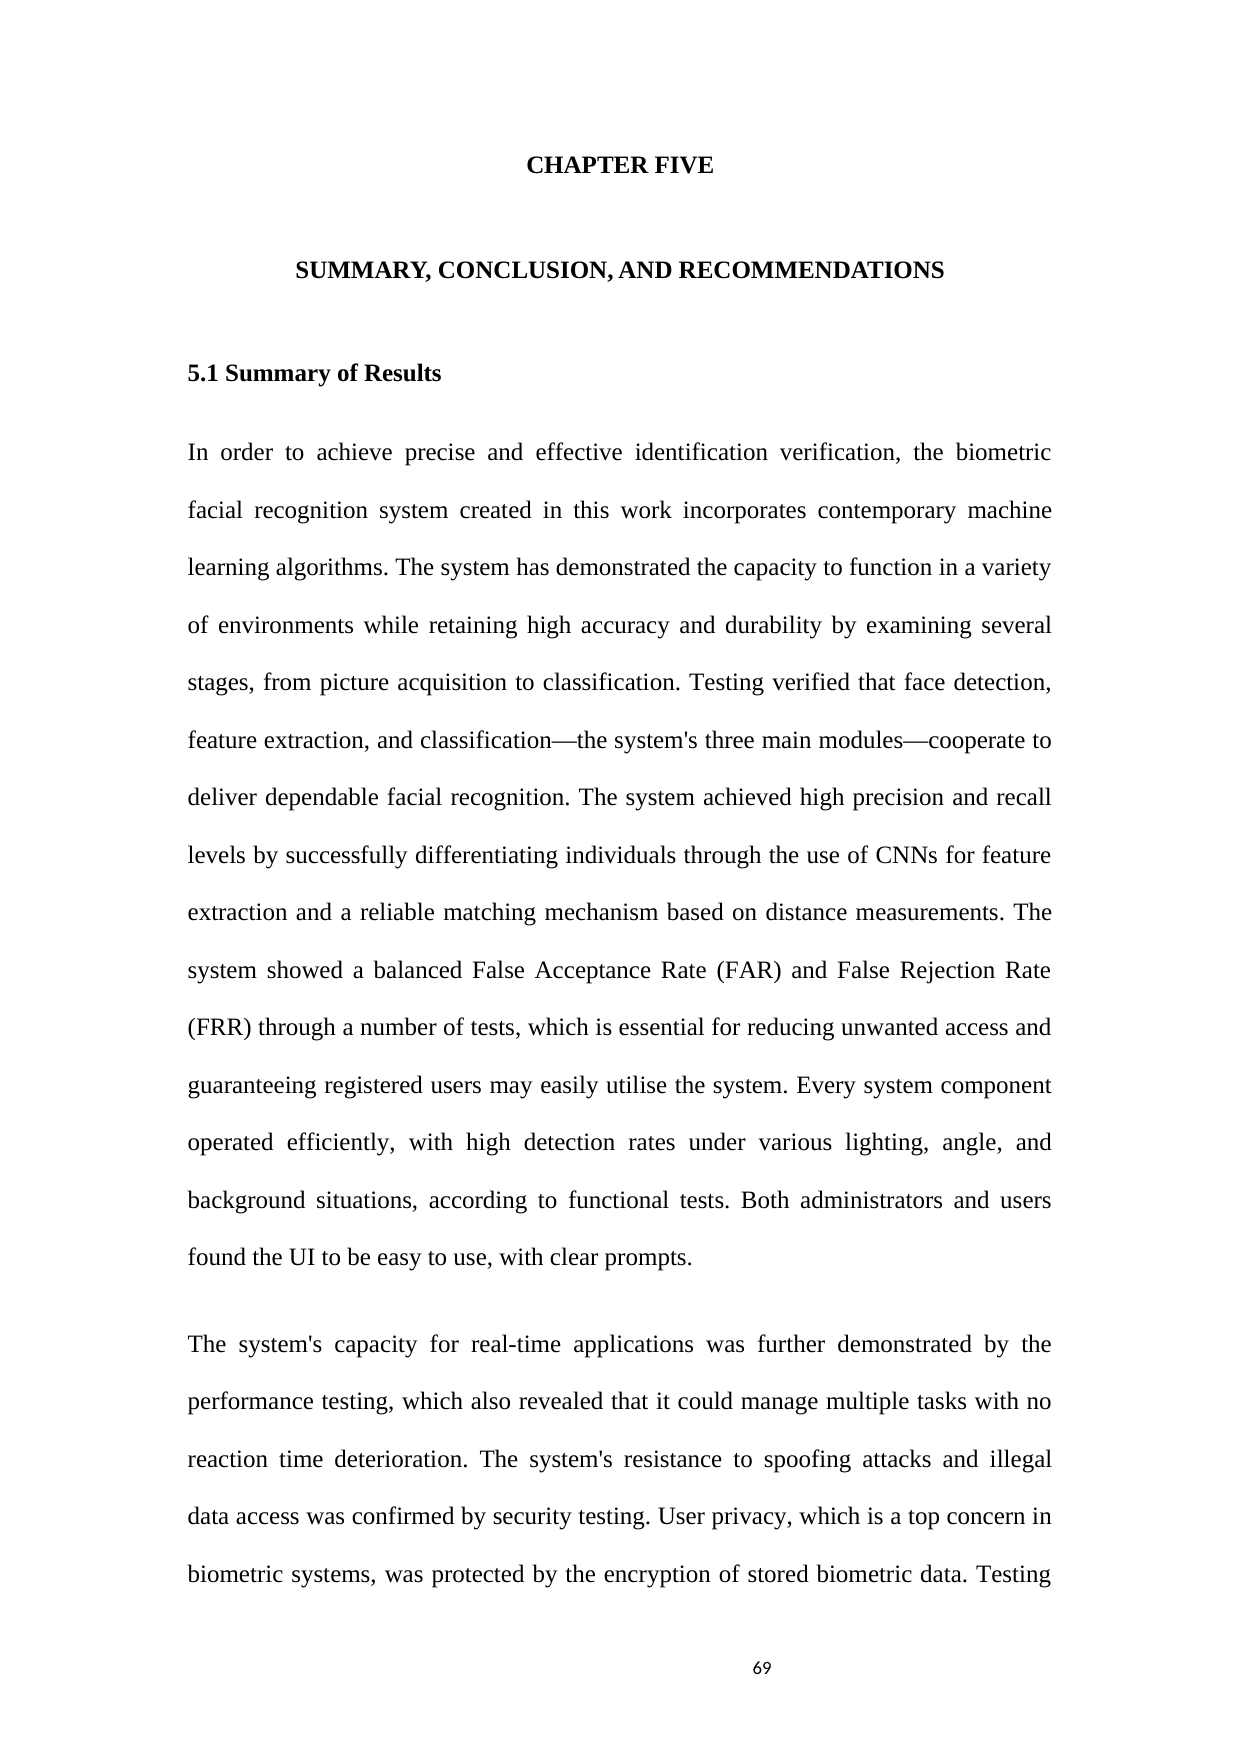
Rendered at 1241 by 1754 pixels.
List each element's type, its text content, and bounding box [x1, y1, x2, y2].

subtitle SUMMARY, CONCLUSION, AND RECOMMENDATIONS [187, 255, 1053, 283]
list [187, 1329, 1053, 1588]
subtitle CHAPTER FIVE [187, 150, 1053, 179]
list In order to achieve precise and effective identification verification, the biometric facial recognition system created in this work incorporates contemporary machine learning algorithms. The system has demonstrated the capacity to function in a variety of environments while retaining high accuracy and durability by examining several stages, from picture acquisition to classification. Testing verified that face detection, feature extraction, and classification—the system's three main modules—cooperate to deliver dependable facial recognition. The system achieved high precision and recall levels by successfully differentiating individuals through the use of CNNs for feature extraction and a reliable matching mechanism based on distance measurements. The system showed a balanced False Acceptance Rate (FAR) and False Rejection Rate (FRR) through a number of tests, which is essential for reducing unwanted access and guaranteeing registered users may easily utilise the system. Every system component operated efficiently, with high detection rates under various lighting, angle, and background situations, according to functional tests. Both administrators and users found the UI to be easy to use, with clear prompts. [187, 437, 1053, 1271]
subtitle 5.1 Summary of Results [187, 358, 1053, 387]
